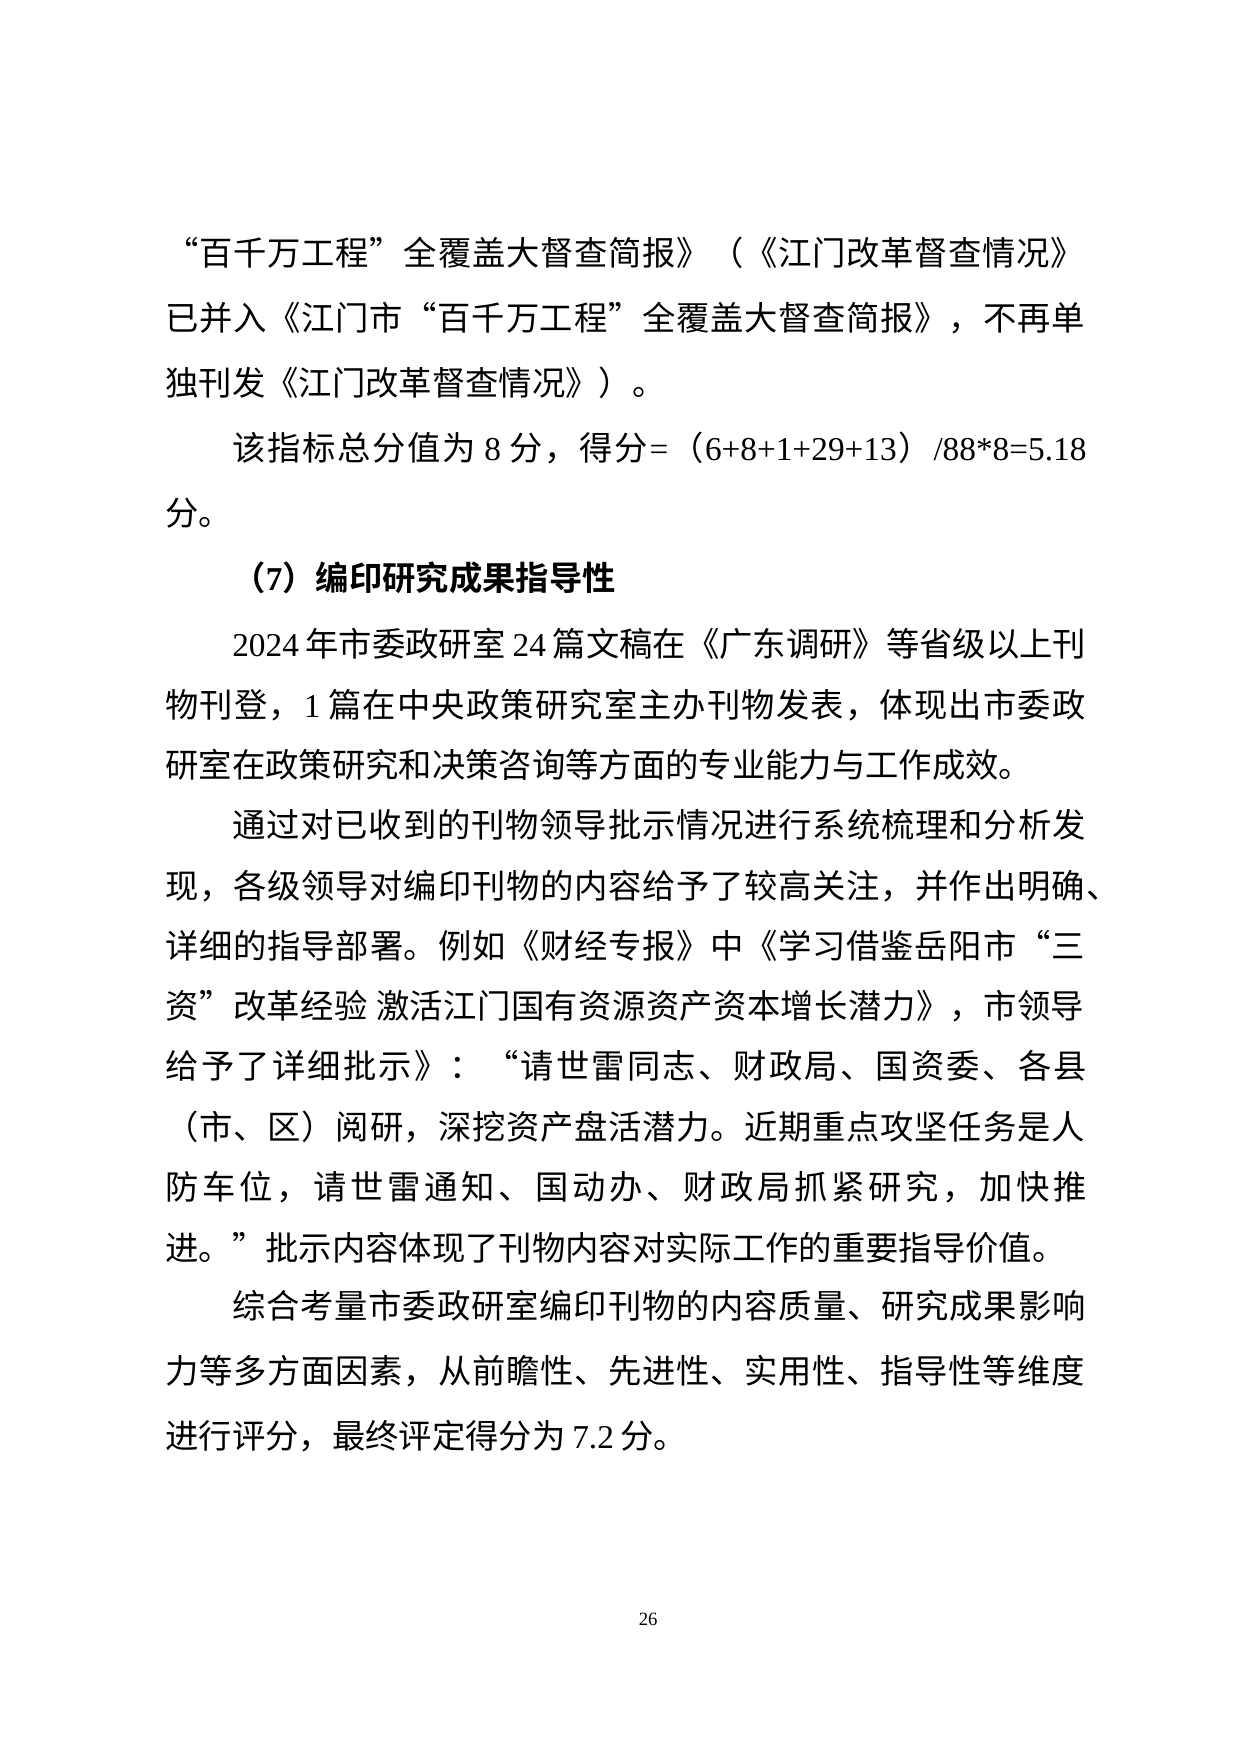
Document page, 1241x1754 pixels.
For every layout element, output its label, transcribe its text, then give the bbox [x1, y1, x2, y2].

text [165, 218, 1087, 413]
text 2024年市委政研室24篇文稿在《广东调研》等省级以上刊物刊登，1篇在中央政策研究室主办刊物发表，体现出市委政研室在政策研究和决策咨询等方面的专业能力与工作成效。 [165, 608, 1087, 789]
text （7）编印研究成果指导性 [165, 543, 1087, 608]
text 该指标总分值为8分，得分=（6+8+1+29+13）/88*8=5.18分。 [165, 413, 1087, 543]
text 通过对已收到的刊物领导批示情况进行系统梳理和分析发现，各级领导对编印刊物的内容给予了较高关注，并作出明确、详细的指导部署。例如《财经专报》中《学习借鉴岳阳市“三资”改革经验 激活江门国有资源资产资本增长潜力》，市领导给予了详细批示》：“请世雷同志、财政局、国资委、各县（市、区）阅研，深挖资产盘活潜力。近期重点攻坚任务是人防车位，请世雷通知、国动办、财政局抓紧研究，加快推进。”批示内容体现了刊物内容对实际工作的重要指导价值。 [165, 789, 1087, 1272]
text 综合考量市委政研室编印刊物的内容质量、研究成果影响力等多方面因素，从前瞻性、先进性、实用性、指导性等维度进行评分，最终评定得分为7.2分。 [165, 1272, 1087, 1467]
